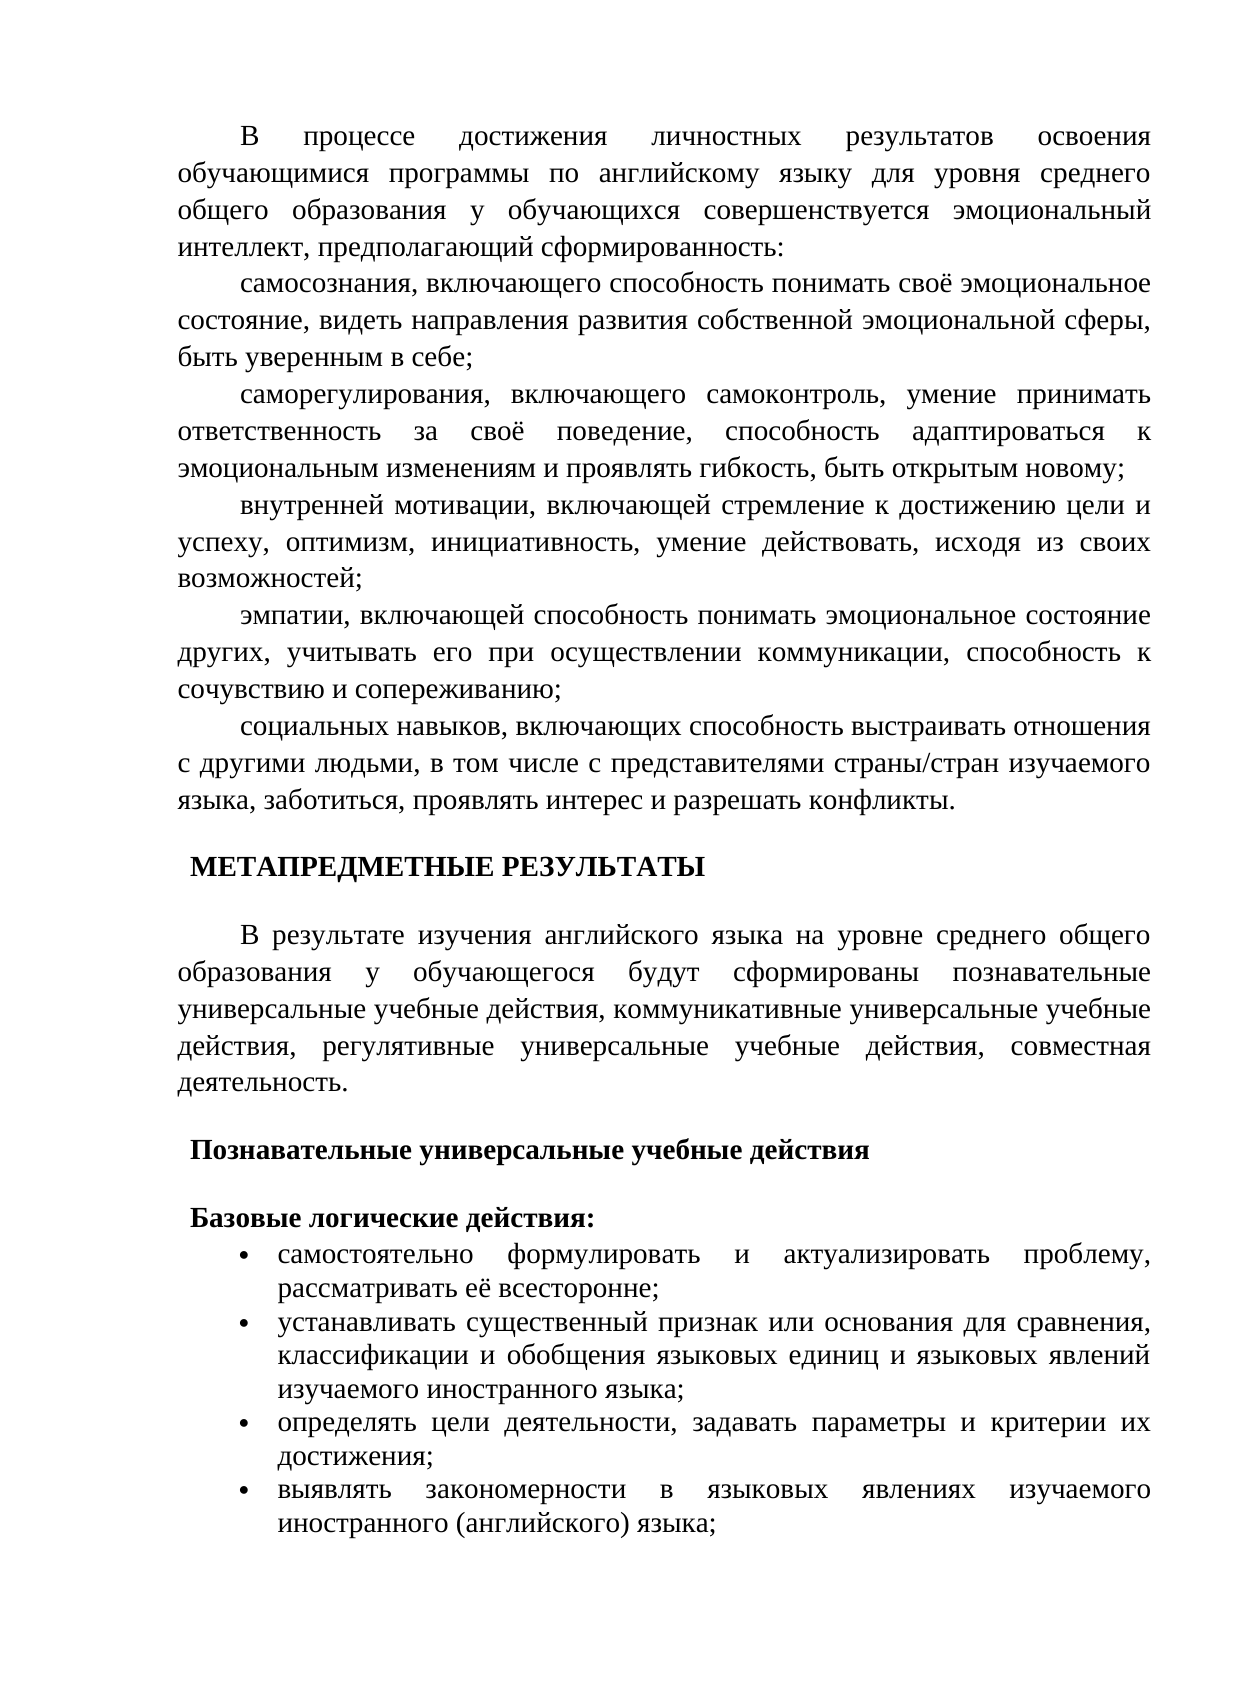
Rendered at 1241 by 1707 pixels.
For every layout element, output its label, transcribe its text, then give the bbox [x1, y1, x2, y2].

text самосознания, включающего способность понимать своё эмоциональное состояние, видеть направления развития собственной эмоциональной сферы, быть уверенным в себе; [177, 266, 1152, 373]
list выявлять закономерности в языковых явлениях изучаемого иностранного (английского) языка; [240, 1471, 1152, 1538]
list устанавливать существенный признак или основания для сравнения, классификации и обобщения языковых единиц и языковых явлений изучаемого иностранного языка; [240, 1304, 1152, 1404]
text эмпатии, включающей способность понимать эмоциональное состояние других, учитывать его при осуществлении коммуникации, способность к сочувствию и сопереживанию; [177, 597, 1152, 705]
text Базовые логические действия: [190, 1200, 1152, 1233]
text В процессе достижения личностных результатов освоения обучающимися программы по английскому языку для уровня среднего общего образования у обучающихся совершенствуется эмоциональный интеллект, предполагающий сформированность: [177, 118, 1152, 262]
list самостоятельно формулировать и актуализировать проблему, рассматривать её всесторонне; [240, 1237, 1152, 1304]
text саморегулирования, включающего самоконтроль, умение принимать ответственность за своё поведение, способность адаптироваться к эмоциональным изменениям и проявлять гибкость, быть открытым новому; [177, 376, 1152, 483]
text МЕТАПРЕДМЕТНЫЕ РЕЗУЛЬТАТЫ [190, 849, 1152, 883]
text внутренней мотивации, включающей стремление к достижению цели и успеху, оптимизм, инициативность, умение действовать, исходя из своих возможностей; [177, 487, 1152, 594]
text Познавательные универсальные учебные действия [190, 1132, 1152, 1166]
text социальных навыков, включающих способность выстраивать отношения с другими людьми, в том числе с представителями страны/стран изучаемого языка, заботиться, проявлять интерес и разрешать конфликты. [177, 708, 1152, 815]
text В результате изучения английского языка на уровне среднего общего образования у обучающегося будут сформированы познавательные универсальные учебные действия, коммуникативные универсальные учебные действия, регулятивные универсальные учебные действия, совместная деятельность. [177, 917, 1152, 1098]
list определять цели деятельности, задавать параметры и критерии их достижения; [240, 1404, 1152, 1471]
